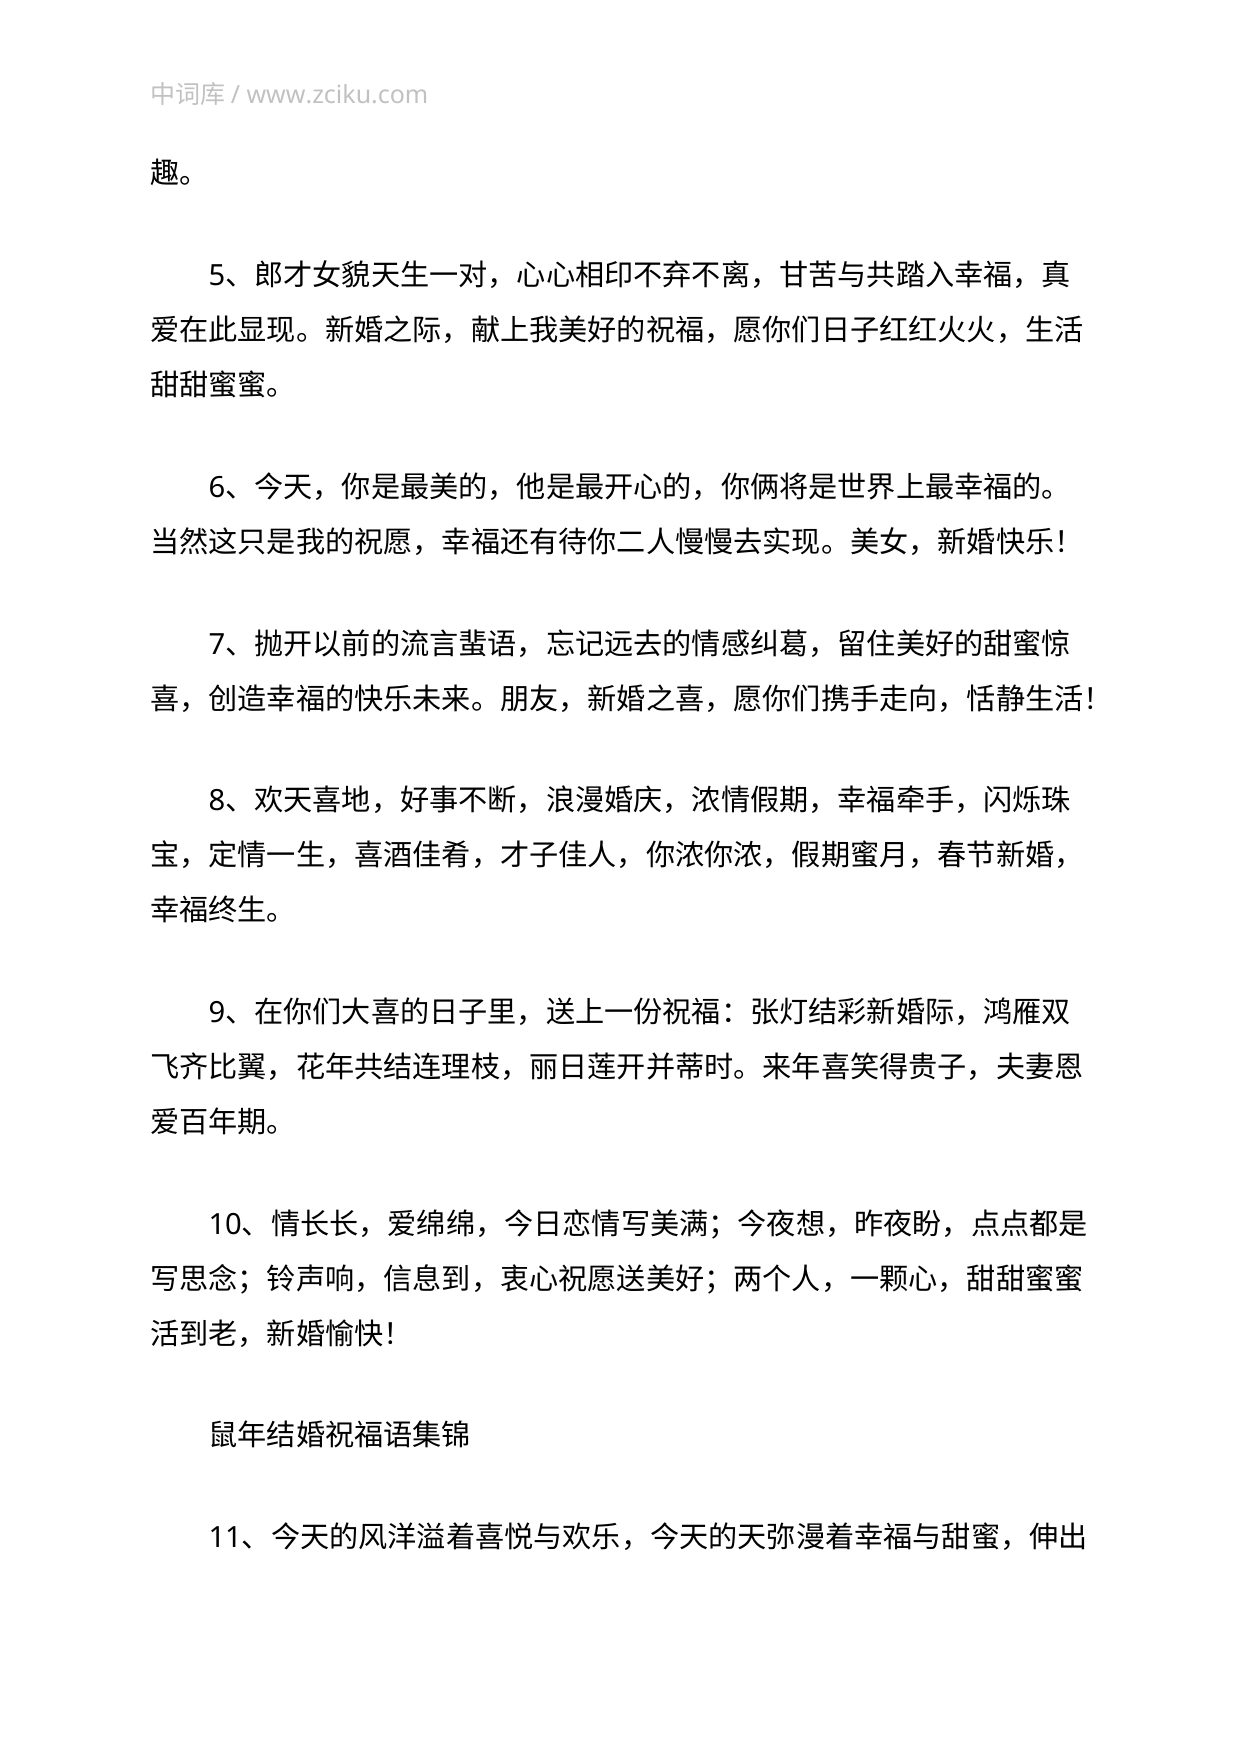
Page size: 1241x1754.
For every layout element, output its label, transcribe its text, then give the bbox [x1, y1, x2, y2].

text 6、今天，你是最美的，他是最开心的，你俩将是世界上最幸福的。当然这只是我的祝愿，幸福还有待你二人慢慢去实现。美女，新婚快乐！ [150, 463, 1090, 561]
text 10、情长长，爱绵绵，今日恋情写美满；今夜想，昨夜盼，点点都是写思念；铃声响，信息到，衷心祝愿送美好；两个人，一颗心，甜甜蜜蜜活到老，新婚愉快！ [150, 1200, 1090, 1352]
text 8、欢天喜地，好事不断，浪漫婚庆，浓情假期，幸福牵手，闪烁珠宝，定情一生，喜酒佳肴，才子佳人，你浓你浓，假期蜜月，春节新婚，幸福终生。 [150, 777, 1090, 929]
text 7、抛开以前的流言蜚语，忘记远去的情感纠葛，留住美好的甜蜜惊喜，创造幸福的快乐未来。朋友，新婚之喜，愿你们携手走向，恬静生活！ [150, 620, 1090, 717]
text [150, 1514, 1090, 1556]
text 9、在你们大喜的日子里，送上一份祝福：张灯结彩新婚际，鸿雁双飞齐比翼，花年共结连理枝，丽日莲开并蒂时。来年喜笑得贵子，夫妻恩爱百年期。 [150, 989, 1090, 1141]
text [150, 150, 1090, 192]
text 鼠年结婚祝福语集锦 [150, 1412, 1090, 1454]
text 5、郎才女貌天生一对，心心相印不弃不离，甘苦与共踏入幸福，真爱在此显现。新婚之际，献上我美好的祝福，愿你们日子红红火火，生活甜甜蜜蜜。 [150, 252, 1090, 404]
